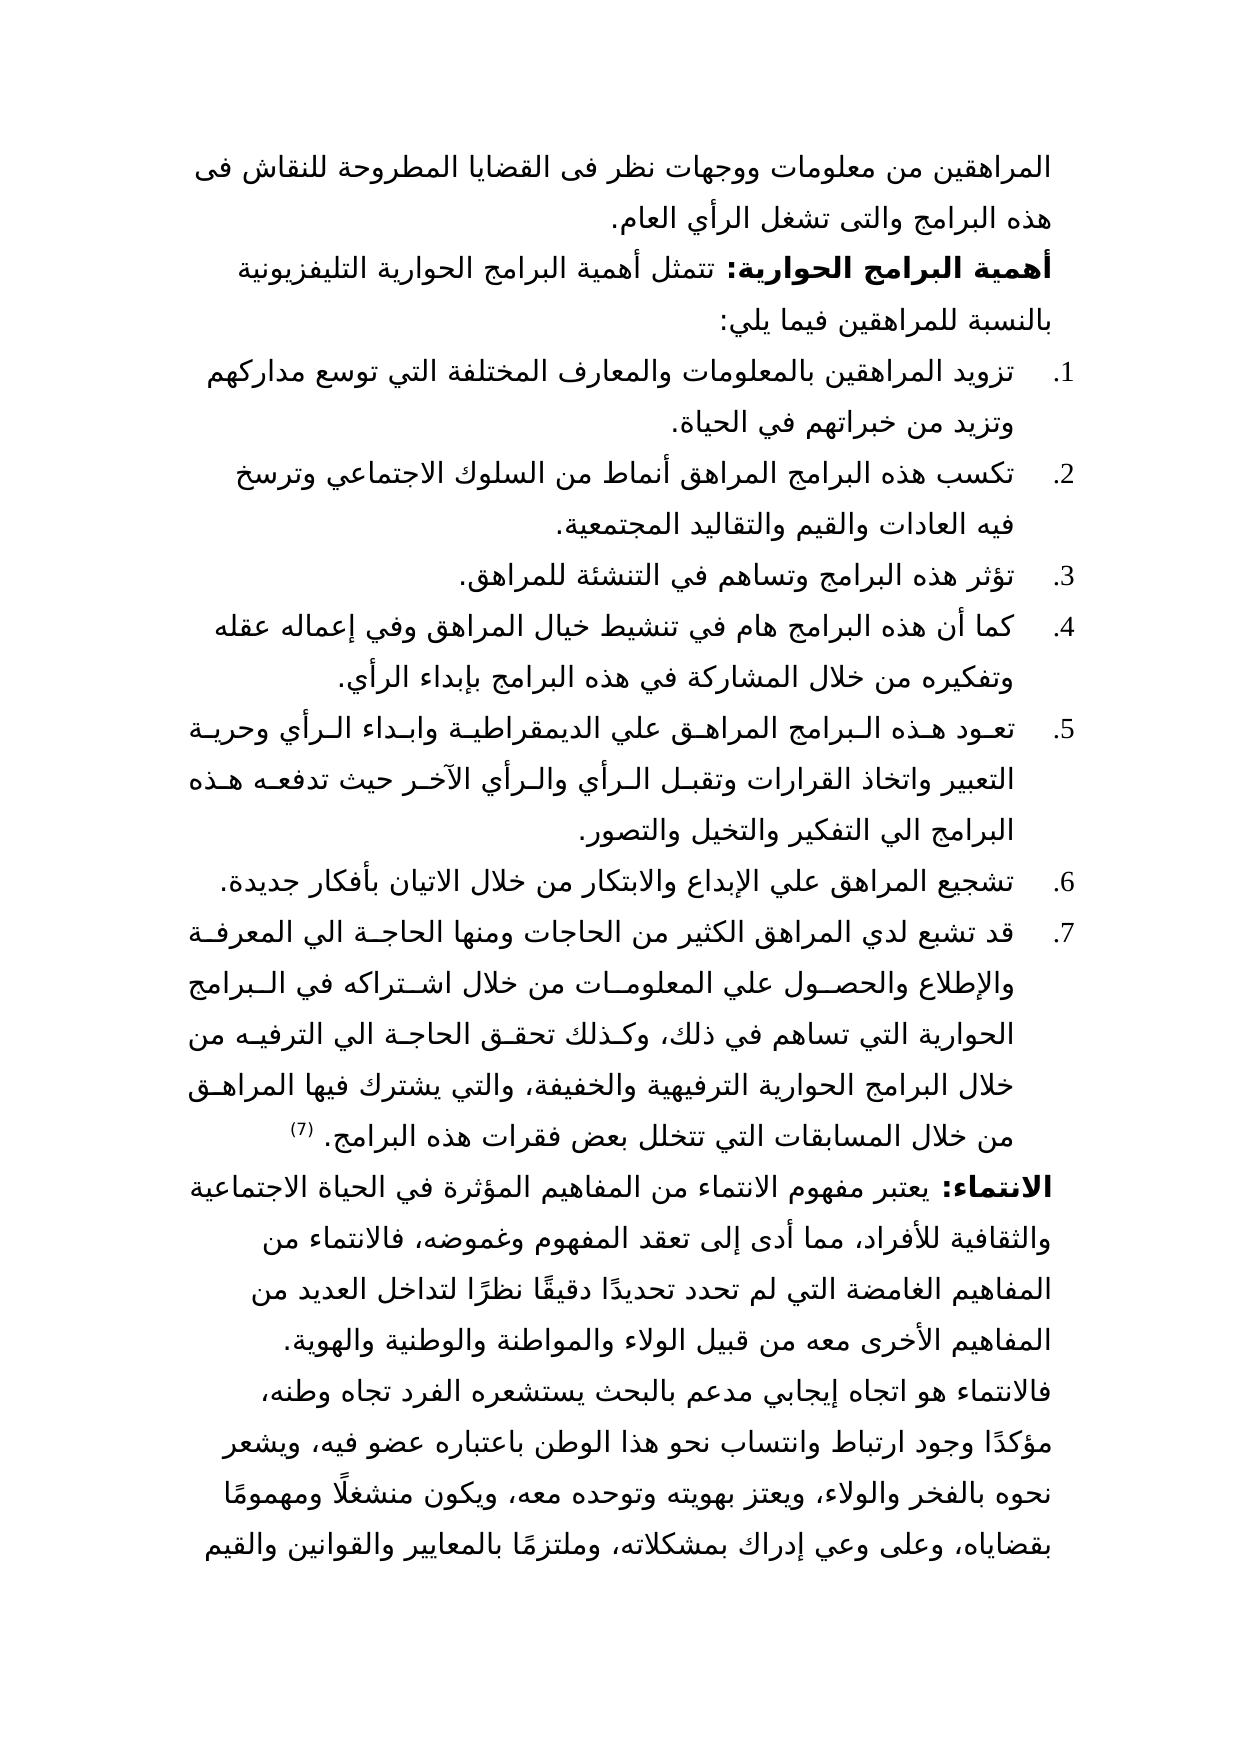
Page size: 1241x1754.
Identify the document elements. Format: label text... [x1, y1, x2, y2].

text أهمية البرامج الحوارية: تتمثل أهمية البرامج الحوارية التليفزيونية بالنسبة للمراهقين فيما يلي: [187, 252, 1053, 337]
list تؤثر هذه البرامج وتساهم في التنشئة للمراهق. [187, 558, 1053, 592]
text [187, 1170, 1053, 1561]
list كما أن هذه البرامج هام في تنشيط خيال المراهق وفي إعماله عقله وتفكيره من خلال المشاركة في هذه البرامج بإبداء الرأي. [187, 609, 1053, 694]
list تشجيع المراهق علي الإبداع والابتكار من خلال الاتيان بأفكار جديدة. [187, 864, 1053, 898]
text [187, 150, 1053, 235]
list قد تشبع لدي المراهق الكثير من الحاجات ومنها الحاجة الي المعرفة والإطلاع والحصول علي المعلومات من خلال اشتراكه في البرامج الحوارية التي تساهم في ذلك، وكذلك تحقق الحاجة الي الترفيه من خلال البرامج الحوارية الترفيهية والخفيفة، والتي يشترك فيها المراهق من خلال المسابقات التي تتخلل بعض فقرات هذه البرامج. (7) [187, 916, 1053, 1153]
list تزويد المراهقين بالمعلومات والمعارف المختلفة التي توسع مداركهم وتزيد من خبراتهم في الحياة. [187, 354, 1053, 439]
list تعود هذه البرامج المراهق علي الديمقراطية وابداء الرأي وحرية التعبير واتخاذ القرارات وتقبل الرأي والرأي الآخر حيث تدفعه هذه البرامج الي التفكير والتخيل والتصور. [187, 711, 1053, 847]
list تكسب هذه البرامج المراهق أنماط من السلوك الاجتماعي وترسخ فيه العادات والقيم والتقاليد المجتمعية. [187, 456, 1053, 541]
